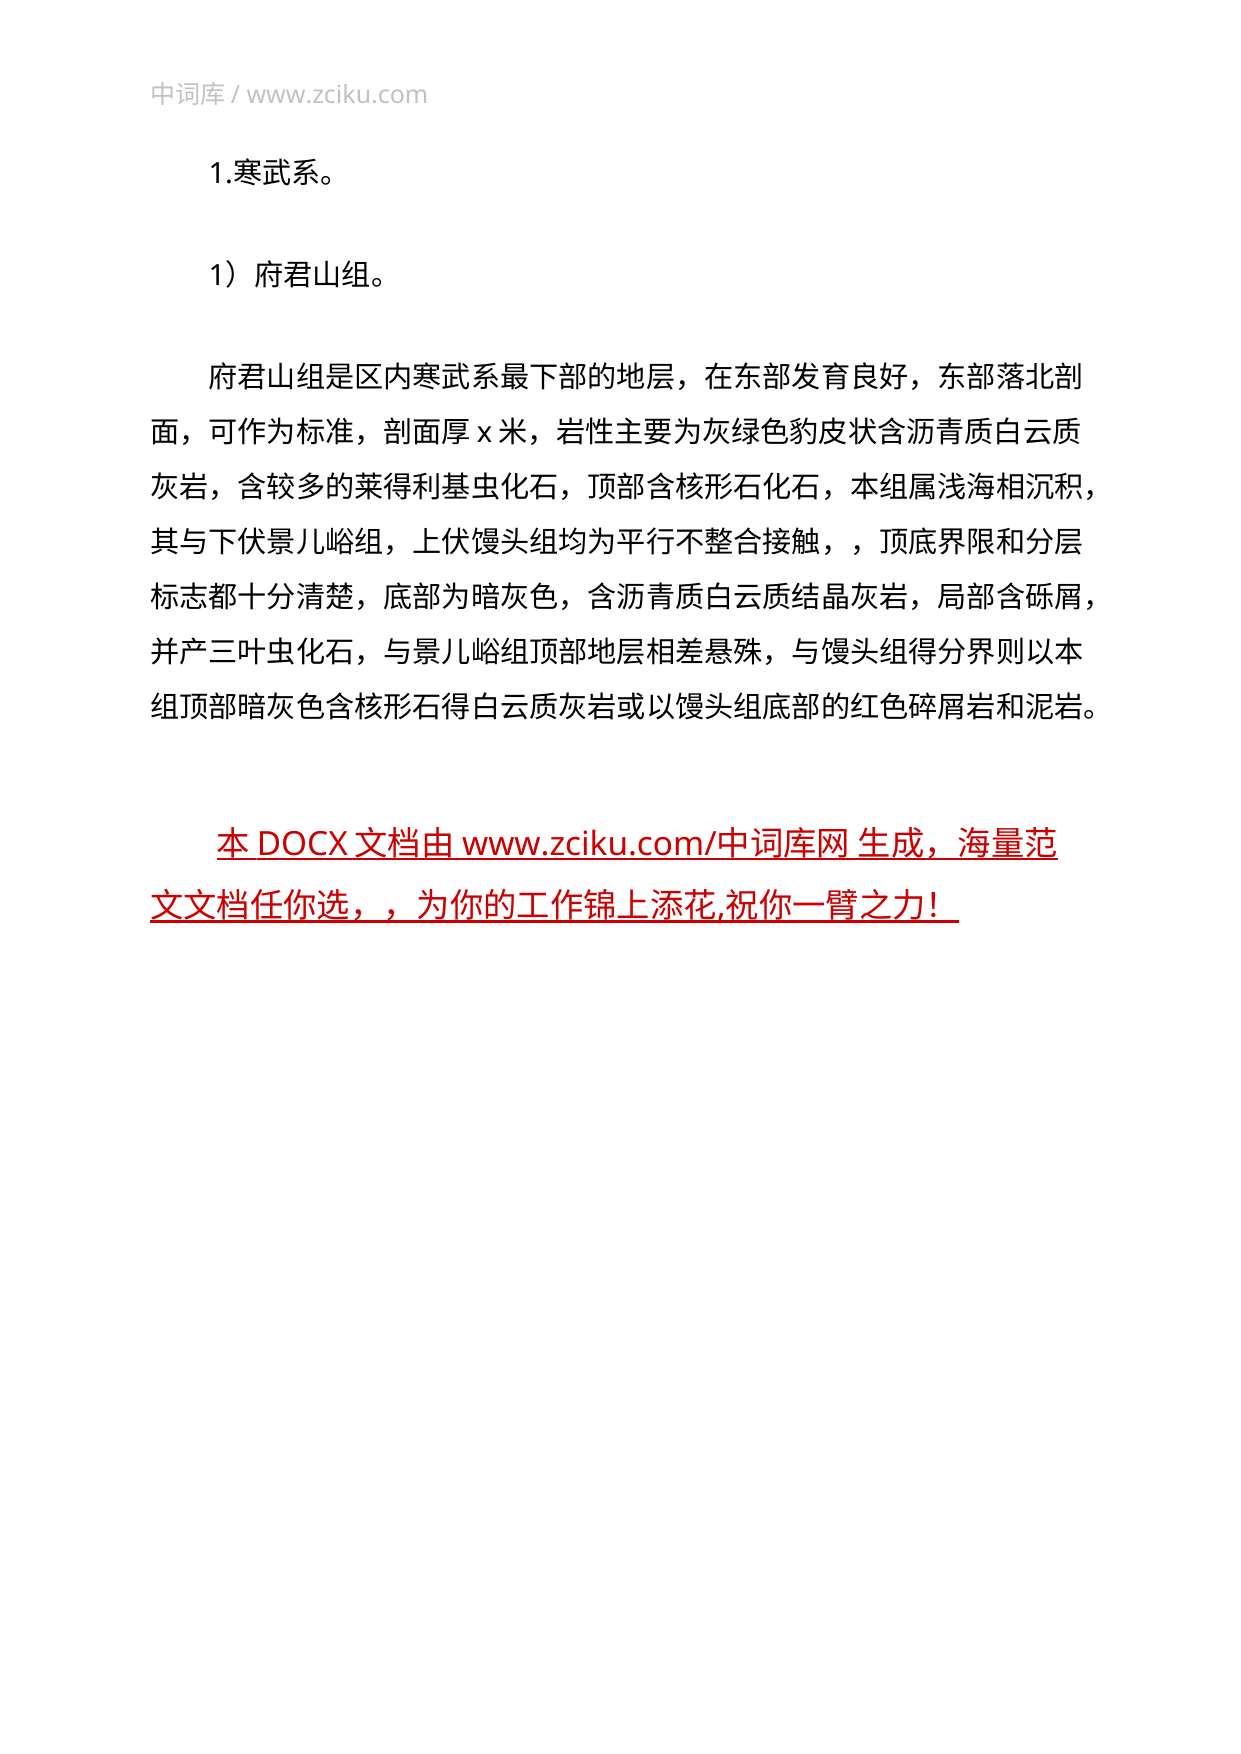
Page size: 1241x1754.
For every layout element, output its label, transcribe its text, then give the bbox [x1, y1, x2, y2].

text 府君山组是区内寒武系最下部的地层，在东部发育良好，东部落北剖面，可作为标准，剖面厚x米，岩性主要为灰绿色豹皮状含沥青质白云质灰岩，含较多的莱得利基虫化石，顶部含核形石化石，本组属浅海相沉积，其与下伏景儿峪组，上伏馒头组均为平行不整合接触，，顶底界限和分层标志都十分清楚，底部为暗灰色，含沥青质白云质结晶灰岩，局部含砾屑，并产三叶虫化石，与景儿峪组顶部地层相差悬殊，与馒头组得分界则以本组顶部暗灰色含核形石得白云质灰岩或以馒头组底部的红色碎屑岩和泥岩。 [150, 354, 1090, 726]
text 1.寒武系。 [150, 150, 1090, 192]
text 1）府君山组。 [150, 252, 1090, 294]
text 本DOCX文档由 www.zciku.com/中词库网 生成，海量范文文档任你选，，为你的工作锦上添花,祝你一臂之力！ [150, 816, 1090, 928]
